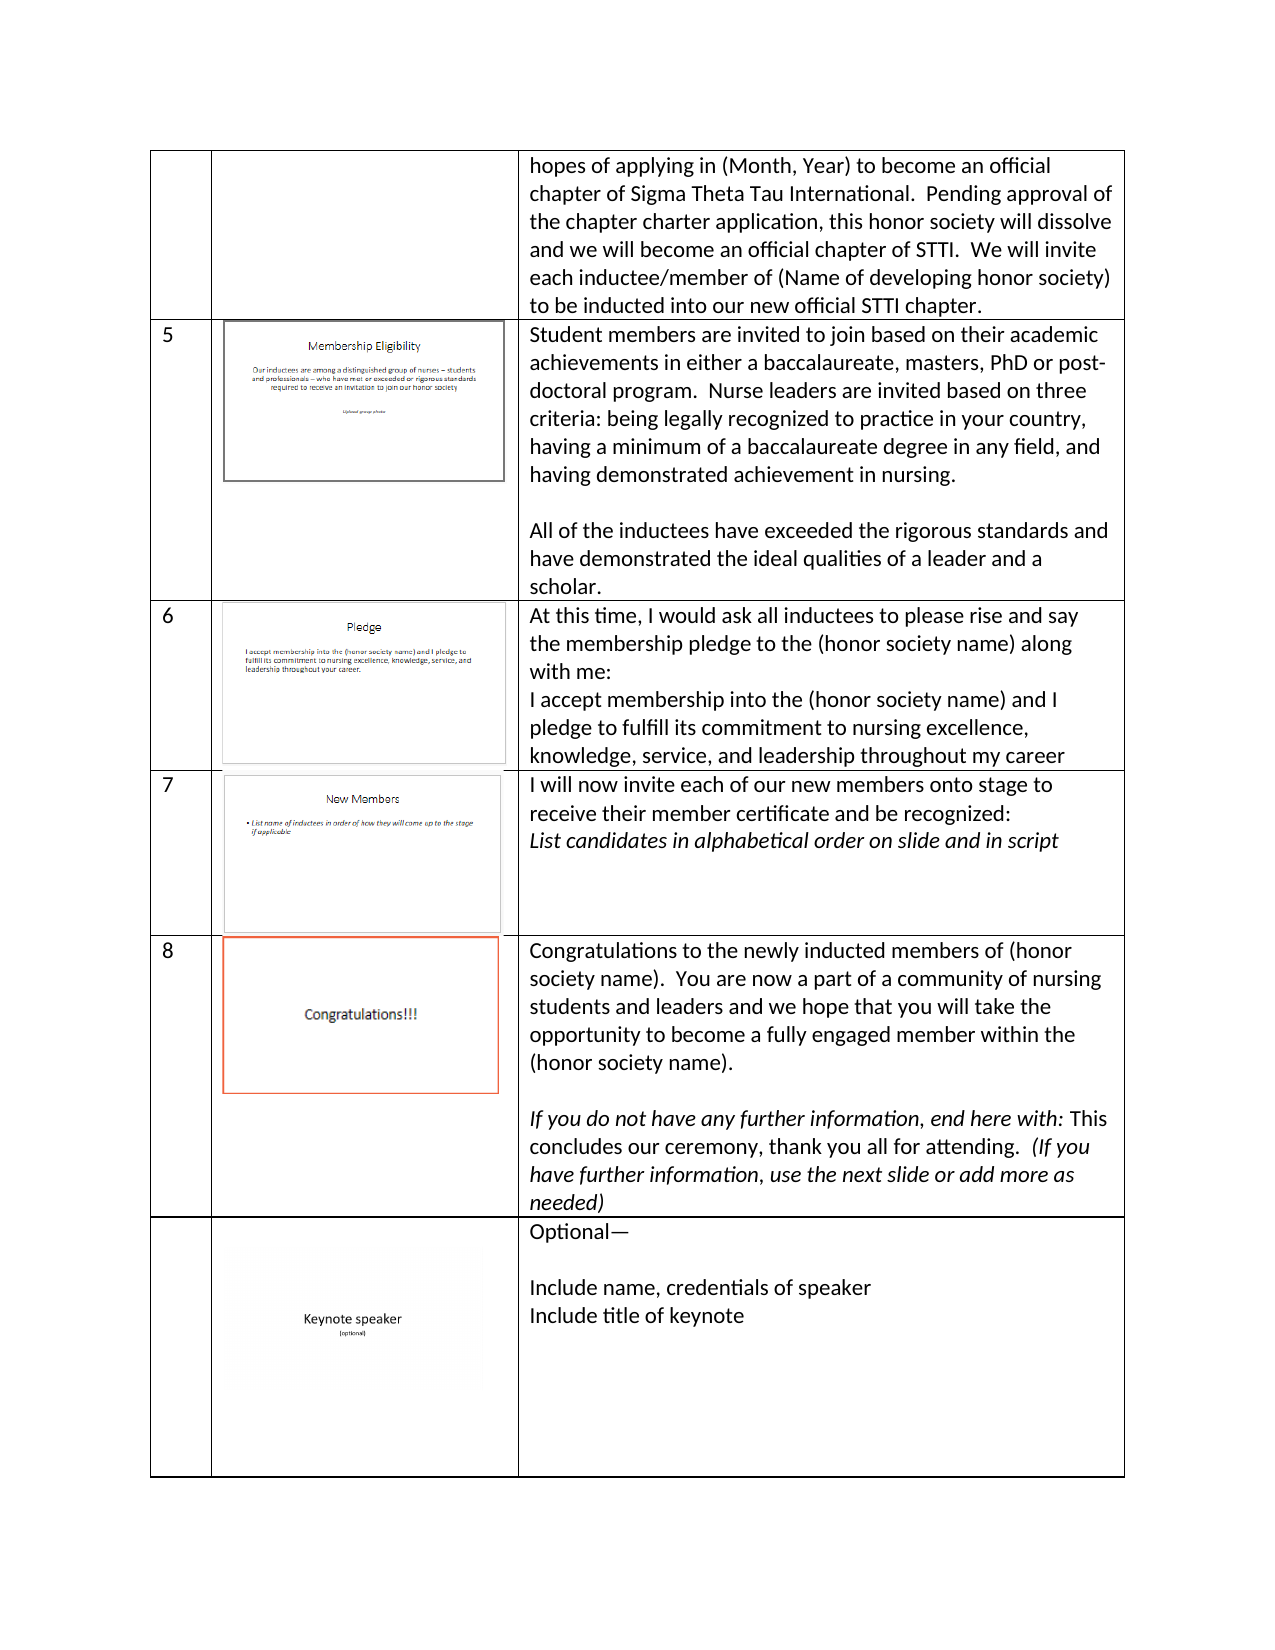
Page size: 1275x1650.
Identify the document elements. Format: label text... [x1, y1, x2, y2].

table_cell At this time, I would ask all inductees to please rise and say the membership pledge to the (honor society name) along with me: I accept membership into the (honor society name) and I pledge to fulfill its commitment to nursing excellence, knowledge, service, and leadership throughout my career [519, 601, 1124, 769]
picture [222, 601, 507, 766]
table_cell 6 [151, 601, 211, 769]
table_cell [212, 601, 518, 769]
table_cell [212, 1218, 518, 1476]
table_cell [519, 151, 1124, 319]
table_cell [151, 1218, 211, 1476]
table_cell 5 [151, 320, 211, 600]
table_cell [504, 771, 518, 935]
table_cell [212, 771, 222, 935]
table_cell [519, 1218, 1124, 1476]
table_cell 7 [151, 771, 211, 935]
table_cell 4 [151, 151, 211, 319]
table_cell I will now invite each of our new members onto stage to receive their member certificate and be recognized: List candidates in alphabetical order on slide and in script [519, 771, 1124, 935]
picture [222, 770, 504, 1094]
table_cell Congratulations to the newly inducted members of (honor society name). You are now a part of a community of nursing students and leaders and we hope that you will take the opportunity to become a fully engaged member within the (honor society name). If you do not have any further information, end here with: This concludes our ceremony, thank you all for attending. (If you have further information, use the next slide or add more as needed) [519, 936, 1124, 1216]
table_cell [212, 320, 518, 600]
table_cell [212, 151, 518, 319]
table_cell 8 [151, 936, 211, 1216]
picture [222, 320, 507, 484]
table_cell Student members are invited to join based on their academic achievements in either a baccalaureate, masters, PhD or post-doctoral program. Nurse leaders are invited based on three criteria: being legally recognized to practice in your country, having a minimum of a baccalaureate degree in any field, and having demonstrated achievement in nursing. All of the inductees have exceeded the rigorous standards and have demonstrated the ideal qualities of a leader and a scholar. [519, 320, 1124, 600]
table_cell [212, 936, 518, 1216]
picture [224, 1247, 481, 1390]
